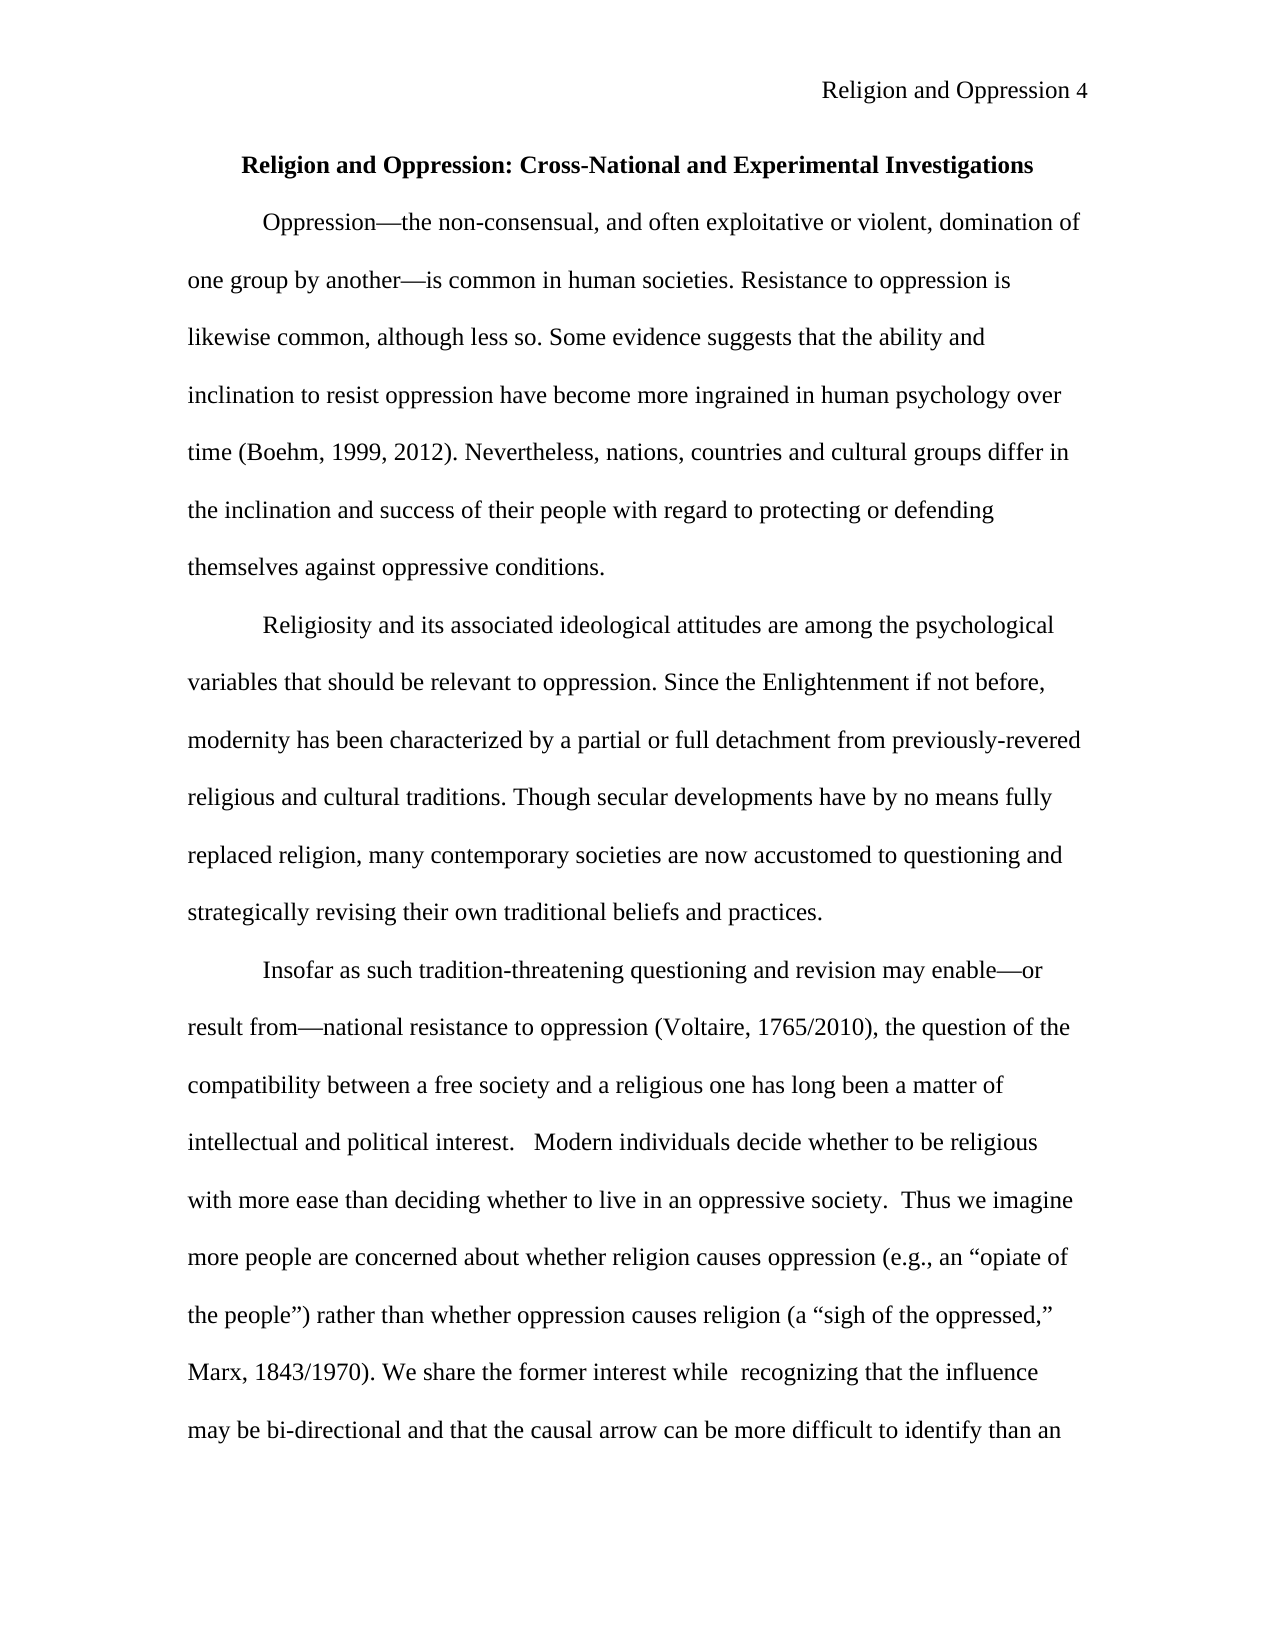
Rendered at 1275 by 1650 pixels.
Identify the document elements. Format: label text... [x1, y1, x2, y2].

text Religiosity and its associated ideological attitudes are among the psychological variables that should be relevant to oppression. Since the Enlightenment if not before, modernity has been characterized by a partial or full detachment from previously-revered religious and cultural traditions. Though secular developments have by no means fully replaced religion, many contemporary societies are now accustomed to questioning and strategically revising their own traditional beliefs and practices. [187, 610, 1087, 926]
text Religion and Oppression: Cross-National and Experimental Investigations [187, 150, 1087, 179]
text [187, 955, 1087, 1444]
text Oppression—the non-consensual, and often exploitative or violent, domination of one group by another—is common in human societies. Resistance to oppression is likewise common, although less so. Some evidence suggests that the ability and inclination to resist oppression have become more ingrained in human psychology over time (Boehm, 1999, 2012). Nevertheless, nations, countries and cultural groups differ in the inclination and success of their people with regard to protecting or defending themselves against oppressive conditions. [187, 207, 1087, 581]
